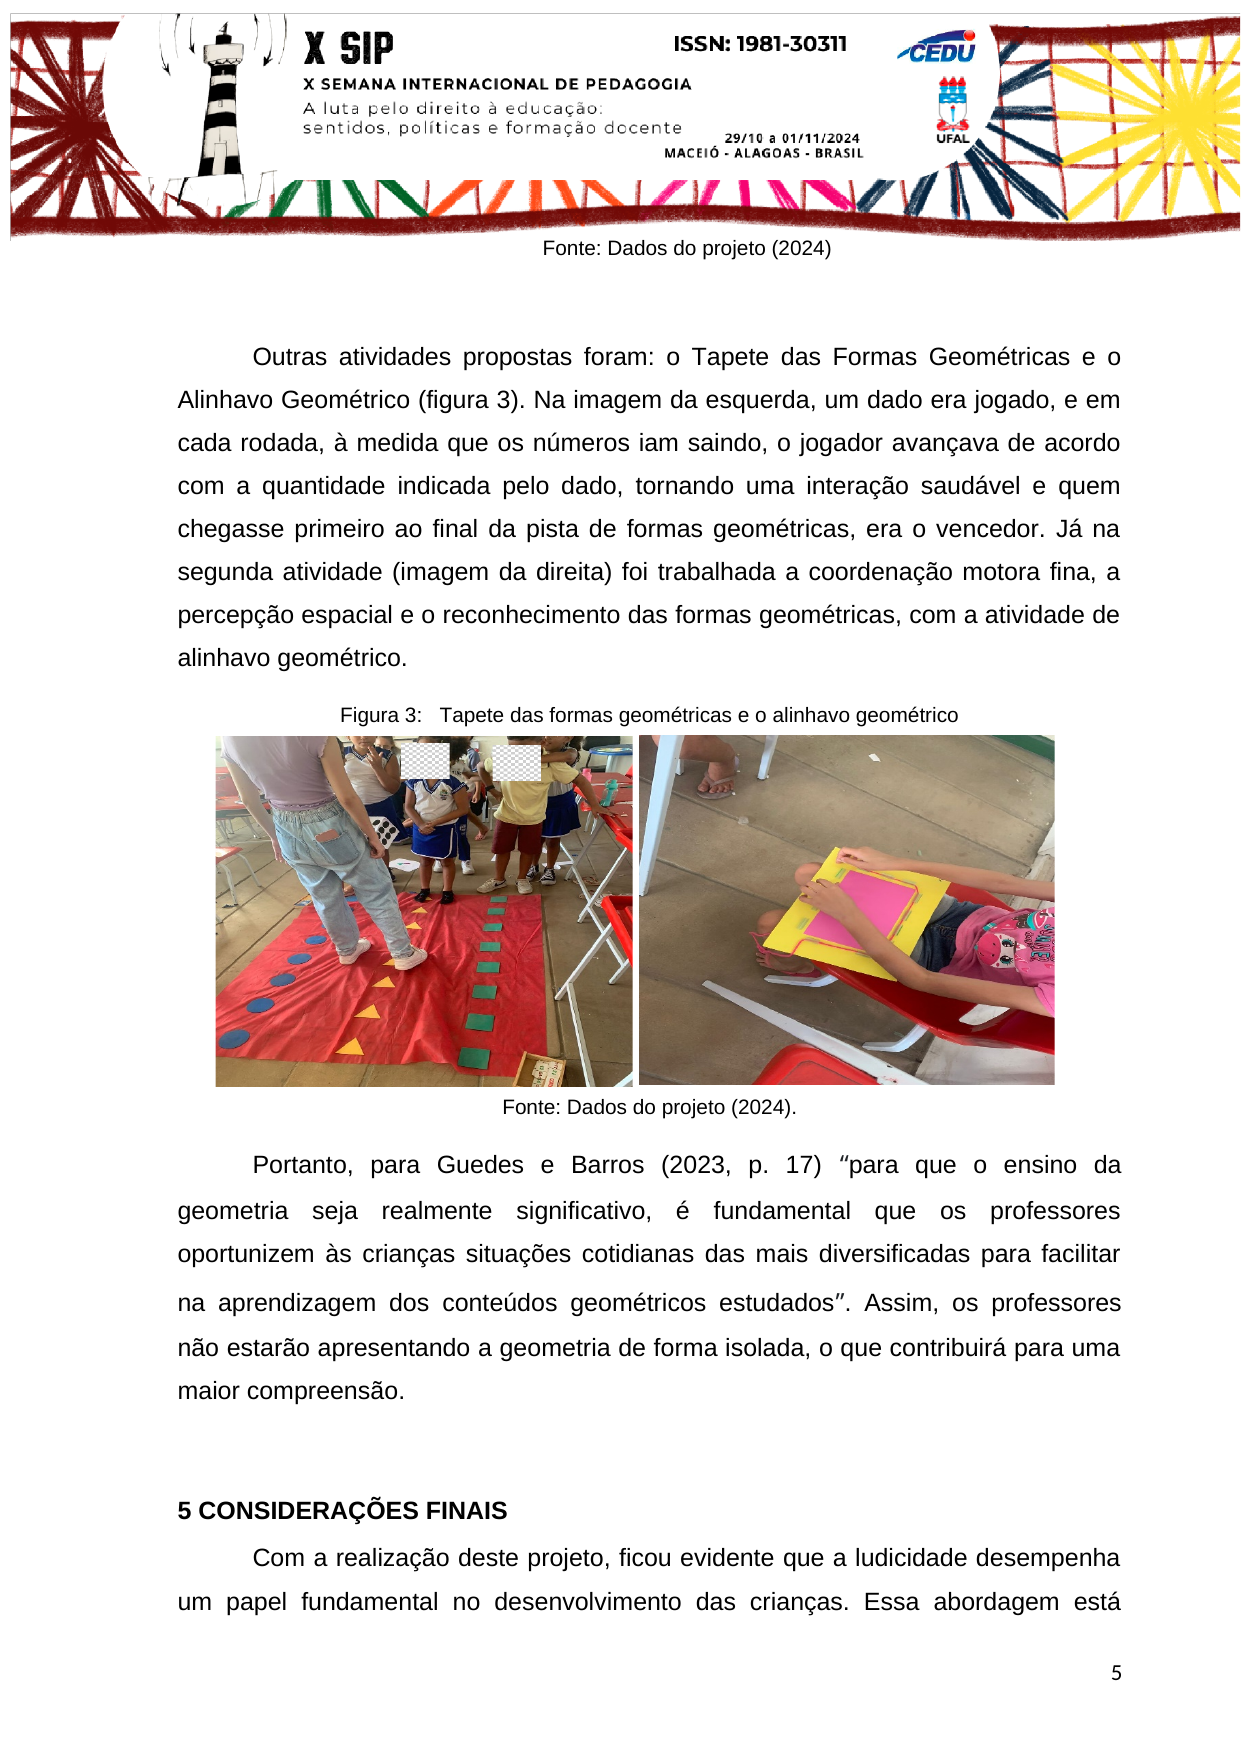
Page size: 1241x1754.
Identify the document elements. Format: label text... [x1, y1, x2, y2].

picture [639, 735, 1055, 1085]
picture [8, 11, 1241, 242]
text Fonte: Dados do projeto (2024). [177, 1094, 1122, 1118]
text Figura 3: Tapete das formas geométricas e o alinhavo geométrico [177, 703, 1122, 727]
text Outras atividades propostas foram: o Tapete das Formas Geométricas e o Alinhavo Geométrico (figura 3). Na imagem da esquerda, um dado era jogado, e em cada rodada, à medida que os números iam saindo, o jogador avançava de acordo com a quantidade indicada pelo dado, tornando uma interação saudável e quem chegasse primeiro ao final da pista de formas geométricas, era o vencedor. Já na segunda atividade (imagem da direita) foi trabalhada a coordenação motora fina, a percepção espacial e o reconhecimento das formas geométricas, com a atividade de alinhavo geométrico. [177, 341, 1122, 672]
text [177, 1543, 1122, 1615]
text Portanto, para Guedes e Barros (2023, p. 17) “para que o ensino da geometria seja realmente significativo, é fundamental que os professores oportunizem às crianças situações cotidianas das mais diversificadas para facilitar na aprendizagem dos conteúdos geométricos estudados”. Assim, os professores não estarão apresentando a geometria de forma isolada, o que contribuirá para uma maior compreensão. [177, 1147, 1122, 1405]
text Fonte: Dados do projeto (2024) [177, 236, 1122, 260]
text 5 CONSIDERAÇÕES FINAIS [177, 1496, 1122, 1524]
picture [215, 736, 633, 1087]
